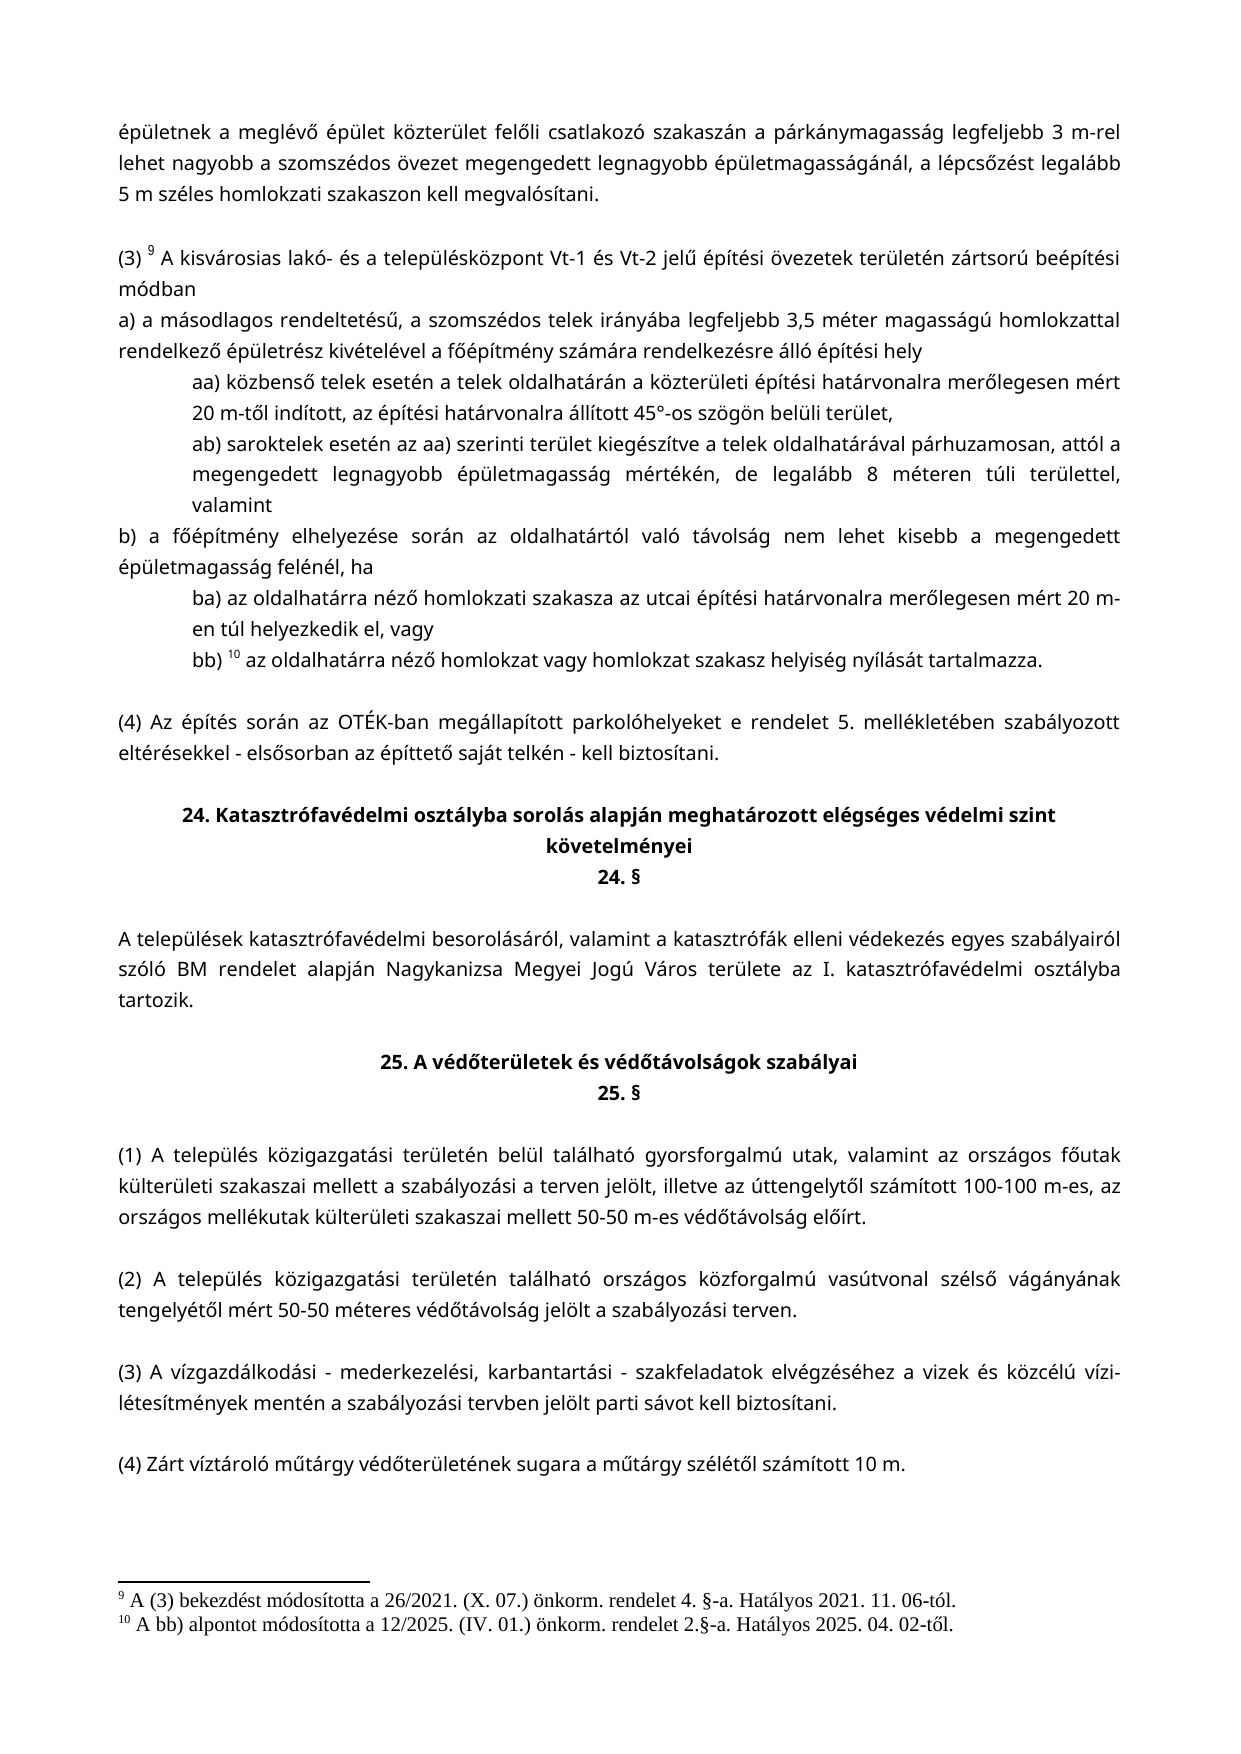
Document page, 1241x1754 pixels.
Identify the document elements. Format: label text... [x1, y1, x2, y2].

text (4) Zárt víztároló műtárgy védőterületének sugara a műtárgy szélétől számított 10 m. [118, 1451, 1122, 1478]
text (3) A vízgazdálkodási - mederkezelési, karbantartási - szakfeladatok elvégzéséhez a vizek és közcélú vízi-létesítmények mentén a szabályozási tervben jelölt parti sávot kell biztosítani. [118, 1358, 1122, 1416]
text (2) A település közigazgatási területén található országos közforgalmú vasútvonal szélső vágányának tengelyétől mért 50-50 méteres védőtávolság jelölt a szabályozási terven. [118, 1265, 1122, 1323]
text 25. A védőterületek és védőtávolságok szabályai [118, 1048, 1120, 1076]
text (4) Az építés során az OTÉK-ban megállapított parkolóhelyeket e rendelet 5. mellékletében szabályozott eltérésekkel - elsősorban az építtető saját telkén - kell biztosítani. [118, 708, 1122, 766]
text ba) az oldalhatárra néző homlokzati szakasza az utcai építési határvonalra merőlegesen mért 20 m-en túl helyezkedik el, vagy [192, 584, 1122, 642]
text 24. § [118, 863, 1120, 890]
text A települések katasztrófavédelmi besorolásáról, valamint a katasztrófák elleni védekezés egyes szabályairól szóló BM rendelet alapján Nagykanizsa Megyei Jogú Város területe az I. katasztrófavédelmi osztályba tartozik. [118, 925, 1122, 1014]
text ab) saroktelek esetén az aa) szerinti terület kiegészítve a telek oldalhatárával párhuzamosan, attól a megengedett legnagyobb épületmagasság mértékén, de legalább 8 méteren túli területtel, valamint [192, 430, 1122, 519]
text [118, 118, 1122, 207]
text bb) az oldalhatárra néző homlokzat vagy homlokzat szakasz helyiség nyílását tartalmazza. [192, 646, 1122, 673]
text (3) A kisvárosias lakó- és a településközpont Vt-1 és Vt-2 jelű építési övezetek területén zártsorú beépítési módban [118, 242, 1122, 302]
text (1) A település közigazgatási területén belül található gyorsforgalmú utak, valamint az országos főutak külterületi szakaszai mellett a szabályozási a terven jelölt, illetve az úttengelytől számított 100-100 m-es, az országos mellékutak külterületi szakaszai mellett 50-50 m-es védőtávolság előírt. [118, 1141, 1122, 1230]
text 24. Katasztrófavédelmi osztályba sorolás alapján meghatározott elégséges védelmi szint követelményei [118, 801, 1120, 859]
text 25. § [118, 1079, 1120, 1106]
text aa) közbenső telek esetén a telek oldalhatárán a közterületi építési határvonalra merőlegesen mért 20 m-től indított, az építési határvonalra állított 45°-os szögön belüli terület, [192, 368, 1122, 426]
text b) a főépítmény elhelyezése során az oldalhatártól való távolság nem lehet kisebb a megengedett épületmagasság felénél, ha [118, 523, 1122, 581]
text a) a másodlagos rendeltetésű, a szomszédos telek irányába legfeljebb 3,5 méter magasságú homlokzattal rendelkező épületrész kivételével a főépítmény számára rendelkezésre álló építési hely [118, 306, 1122, 364]
